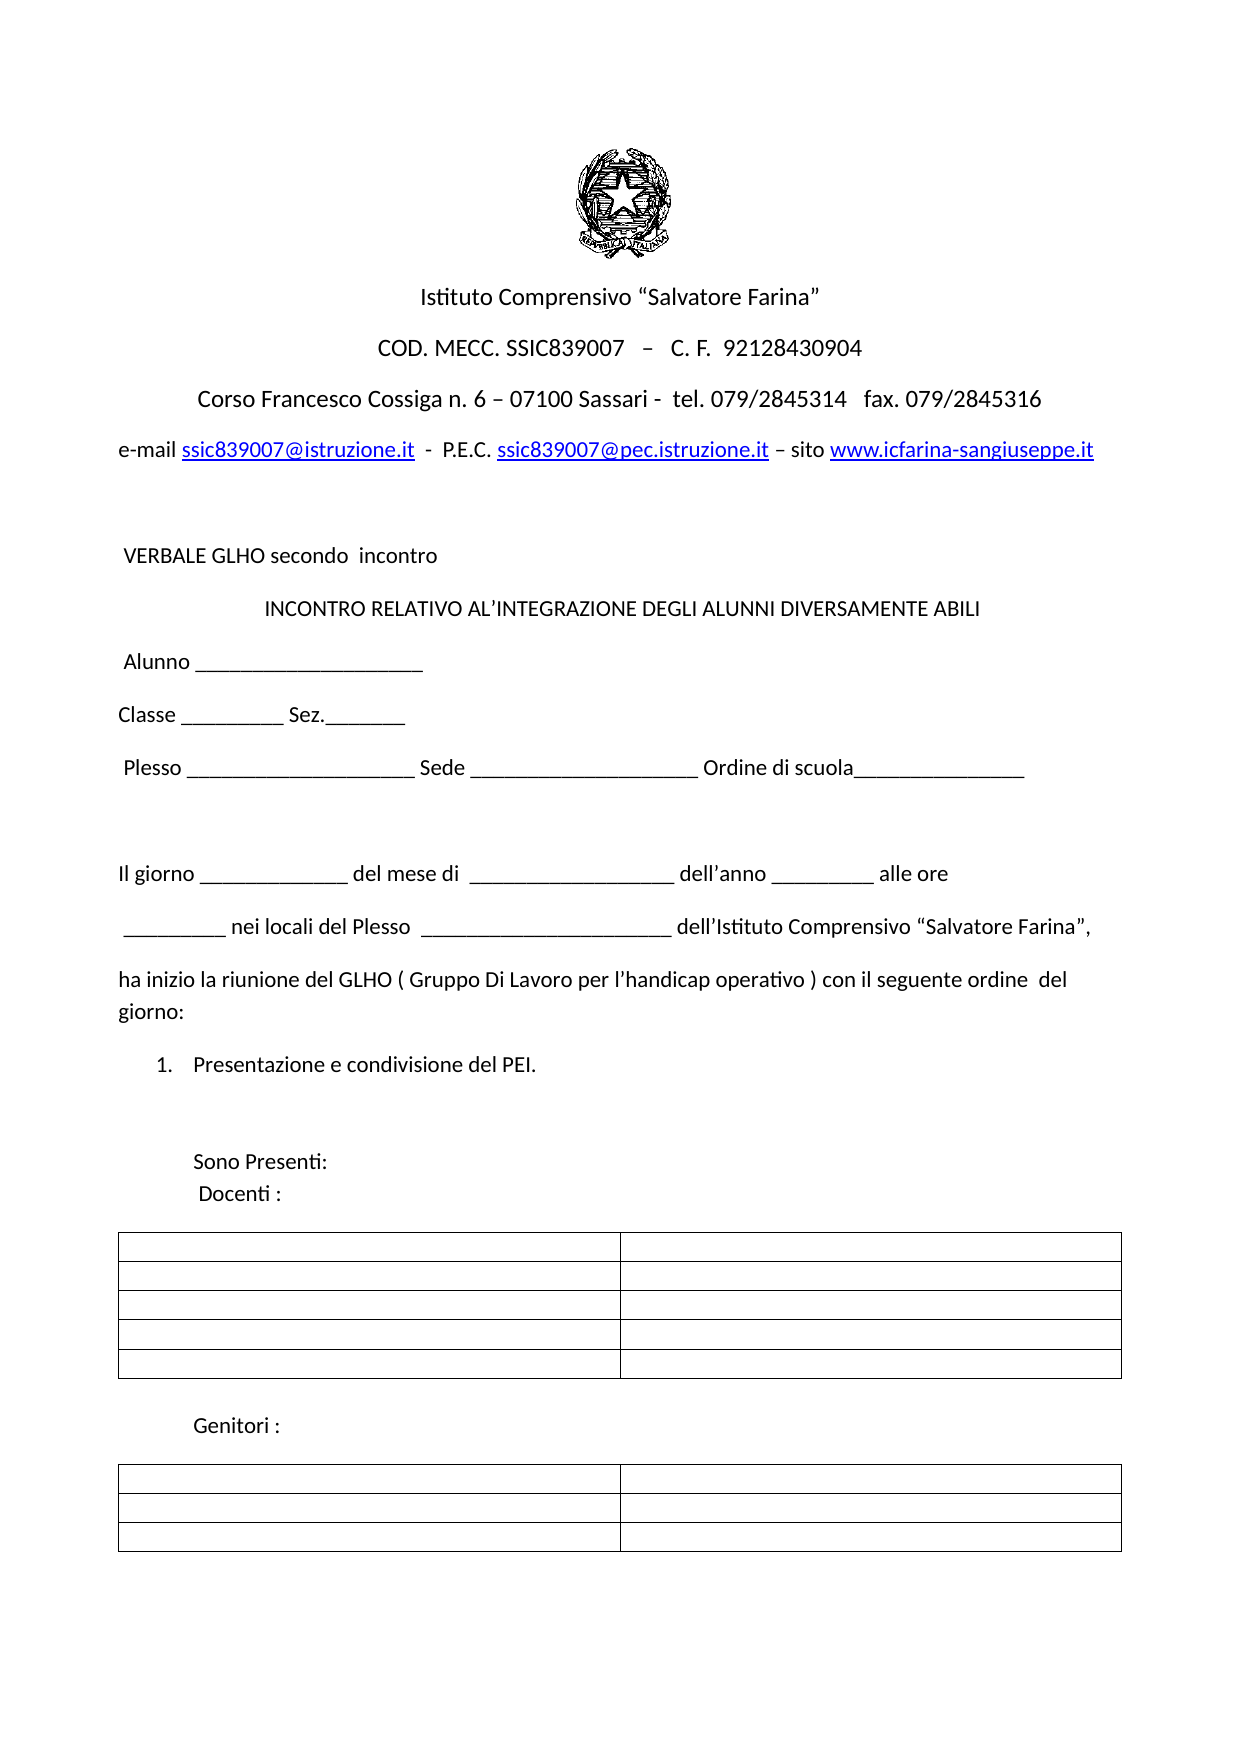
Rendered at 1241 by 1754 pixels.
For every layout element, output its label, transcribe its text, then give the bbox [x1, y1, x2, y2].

table_header [119, 1233, 620, 1261]
table_cell [119, 1262, 620, 1290]
table_cell [621, 1320, 1121, 1348]
table_cell [621, 1291, 1121, 1319]
table_cell [119, 1291, 620, 1319]
text e-mail ssic839007@istruzione.it - P.E.C. ssic839007@pec.istruzione.it – sito www.icfarina-sangiuseppe.it [118, 435, 1122, 463]
text Il giorno _____________ del mese di __________________ dell’anno _________ alle ore [118, 859, 1122, 887]
text Alunno ____________________ [118, 647, 1122, 675]
list Sono Presenti: [193, 1147, 1122, 1175]
text VERBALE GLHO secondo incontro [118, 541, 1122, 569]
text Plesso ____________________ Sede ____________________ Ordine di scuola_______________ [118, 753, 1122, 781]
text _________ nei locali del Plesso ______________________ dell’Istituto Comprensivo “Salvatore Farina”, [118, 912, 1122, 940]
text INCONTRO RELATIVO AL’INTEGRAZIONE DEGLI ALUNNI DIVERSAMENTE ABILI [118, 594, 1122, 622]
list Presentazione e condivisione del PEI. [156, 1050, 1122, 1078]
text Corso Francesco Cossiga n. 6 – 07100 Sassari - tel. 079/2845314 fax. 079/2845316 [118, 384, 1122, 414]
text COD. MECC. SSIC839007 – C. F. 92128430904 [118, 332, 1122, 363]
table_cell [119, 1350, 620, 1377]
table_cell [621, 1262, 1121, 1290]
text Istituto Comprensivo “Salvatore Farina” [118, 281, 1122, 311]
table_header [621, 1233, 1121, 1261]
list Genitori : [193, 1411, 1122, 1439]
table_header [119, 1465, 620, 1493]
picture [572, 147, 673, 261]
text ha inizio la riunione del GLHO ( Gruppo Di Lavoro per l’handicap operativo ) con il seguente ordine del giorno: [118, 965, 1122, 1025]
table_cell [621, 1350, 1121, 1377]
list Docenti : [193, 1179, 1122, 1207]
text Classe _________ Sez._______ [118, 700, 1122, 728]
table_cell [621, 1494, 1121, 1522]
table_cell [119, 1320, 620, 1348]
table_cell [621, 1523, 1121, 1551]
table_header [621, 1465, 1121, 1493]
table_cell [119, 1523, 620, 1551]
table_cell [119, 1494, 620, 1522]
